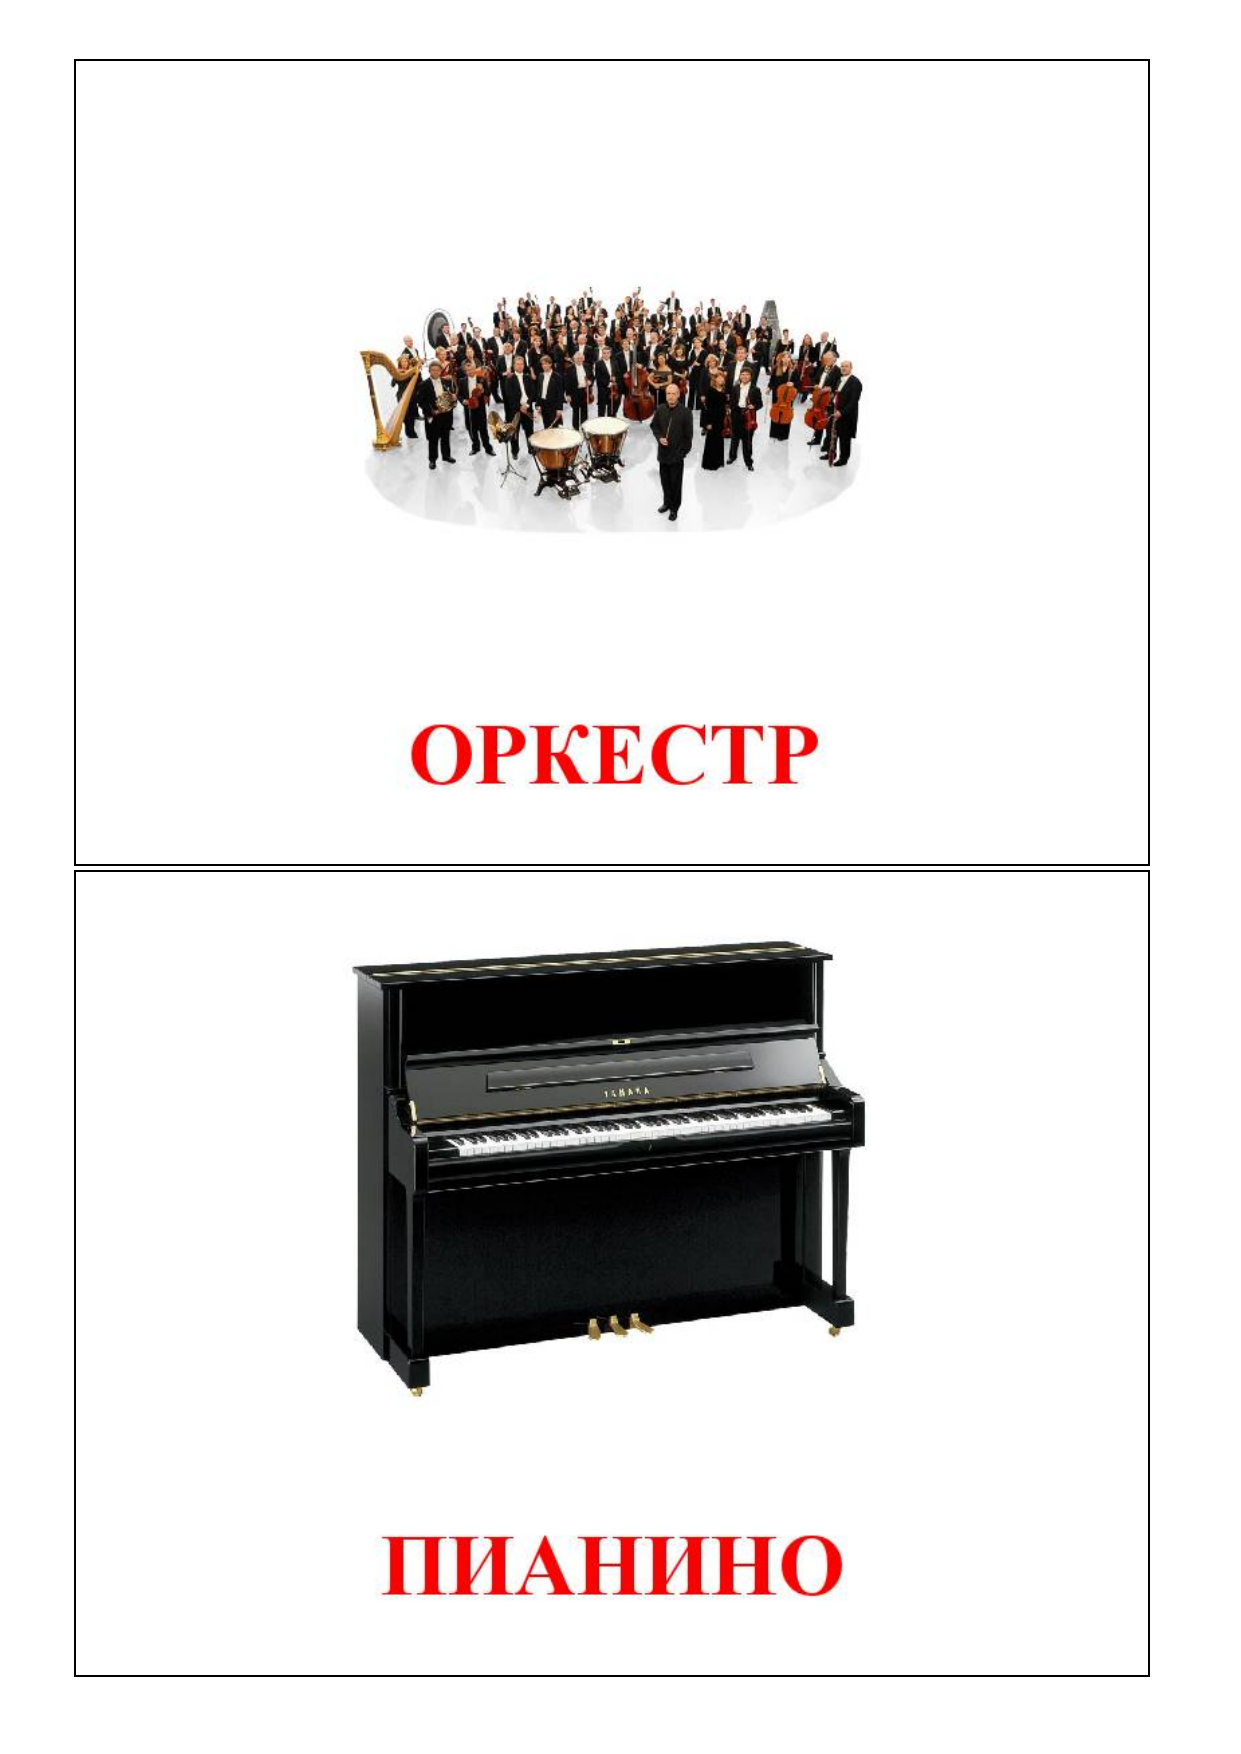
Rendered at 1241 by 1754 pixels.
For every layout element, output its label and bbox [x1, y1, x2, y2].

picture [76, 61, 1148, 864]
picture [76, 872, 1148, 1675]
